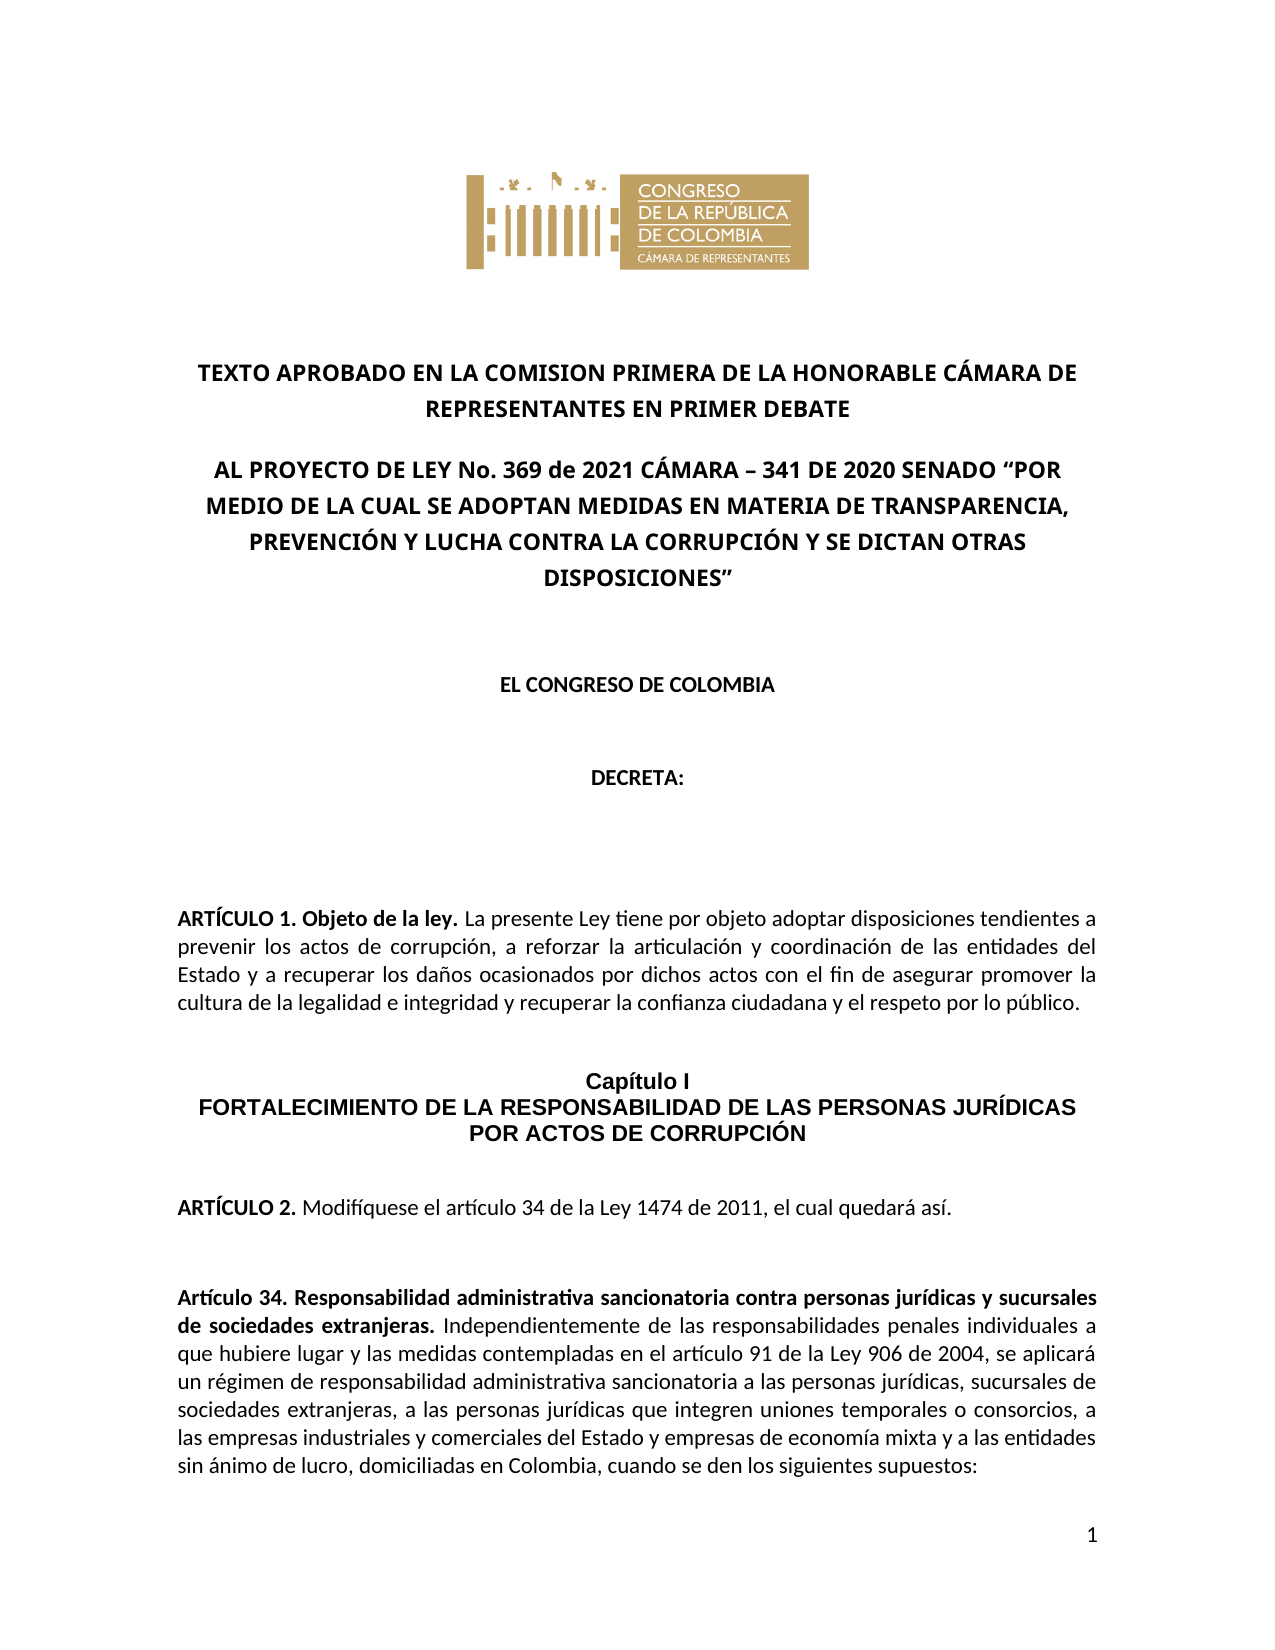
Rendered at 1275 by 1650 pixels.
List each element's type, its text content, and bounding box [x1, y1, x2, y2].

text FORTALECIMIENTO DE LA RESPONSABILIDAD DE LAS PERSONAS JURÍDICAS POR ACTOS DE CORRUPCIÓN [177, 1094, 1098, 1147]
picture [463, 172, 812, 273]
text ARTÍCULO 2. Modifíquese el artículo 34 de la Ley 1474 de 2011, el cual quedará así. [177, 1193, 1098, 1222]
text EL CONGRESO DE COLOMBIA [177, 670, 1098, 698]
text DECRETA: [177, 763, 1098, 792]
text TEXTO APROBADO EN LA COMISION PRIMERA DE LA HONORABLE CÁMARA DE REPRESENTANTES EN PRIMER DEBATE [177, 357, 1098, 424]
text AL PROYECTO DE LEY No. 369 de 2021 CÁMARA – 341 DE 2020 SENADO “POR MEDIO DE LA CUAL SE ADOPTAN MEDIDAS EN MATERIA DE TRANSPARENCIA, PREVENCIÓN Y LUCHA CONTRA LA CORRUPCIÓN Y SE DICTAN OTRAS DISPOSICIONES” [177, 454, 1098, 593]
text Capítulo I [177, 1068, 1098, 1094]
text ARTÍCULO 1. Objeto de la ley. La presente Ley tiene por objeto adoptar disposiciones tendientes a prevenir los actos de corrupción, a reforzar la articulación y coordinación de las entidades del Estado y a recuperar los daños ocasionados por dichos actos con el fin de asegurar promover la cultura de la legalidad e integridad y recuperar la confianza ciudadana y el respeto por lo público. [177, 904, 1098, 1016]
text Artículo 34. Responsabilidad administrativa sancionatoria contra personas jurídicas y sucursales de sociedades extranjeras. Independientemente de las responsabilidades penales individuales a que hubiere lugar y las medidas contempladas en el artículo 91 de la Ley 906 de 2004, se aplicará un régimen de responsabilidad administrativa sancionatoria a las personas jurídicas, sucursales de sociedades extranjeras, a las personas jurídicas que integren uniones temporales o consorcios, a las empresas industriales y comerciales del Estado y empresas de economía mixta y a las entidades sin ánimo de lucro, domiciliadas en Colombia, cuando se den los siguientes supuestos: [177, 1283, 1098, 1479]
